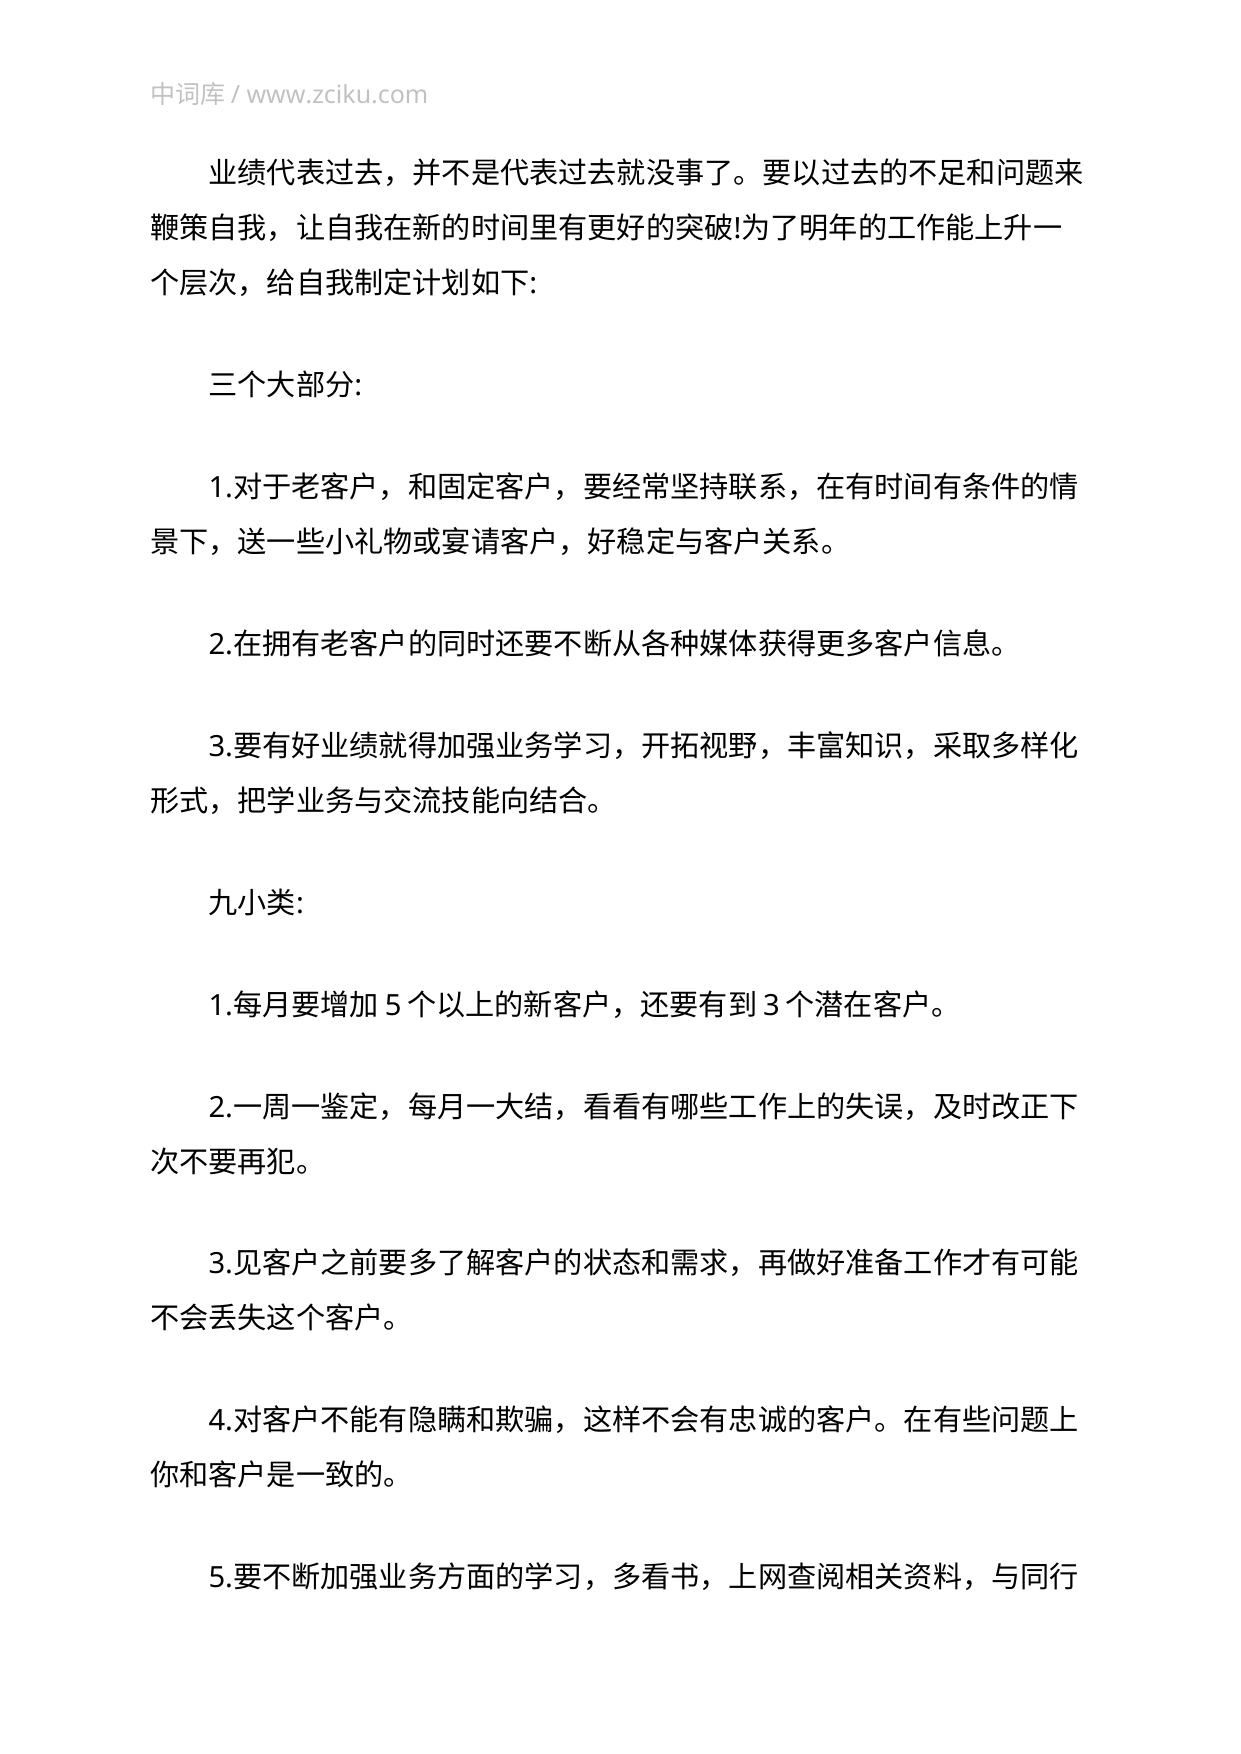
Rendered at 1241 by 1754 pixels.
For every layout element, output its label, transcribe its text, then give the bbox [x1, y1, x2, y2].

text 3.见客户之前要多了解客户的状态和需求，再做好准备工作才有可能不会丢失这个客户。 [150, 1240, 1090, 1337]
text 2.在拥有老客户的同时还要不断从各种媒体获得更多客户信息。 [150, 621, 1090, 663]
text 1.对于老客户，和固定客户，要经常坚持联系，在有时间有条件的情景下，送一些小礼物或宴请客户，好稳定与客户关系。 [150, 464, 1090, 561]
text 九小类: [150, 879, 1090, 922]
text 4.对客户不能有隐瞒和欺骗，这样不会有忠诚的客户。在有些问题上你和客户是一致的。 [150, 1397, 1090, 1494]
text 三个大部分: [150, 362, 1090, 404]
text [150, 1554, 1090, 1596]
text 3.要有好业绩就得加强业务学习，开拓视野，丰富知识，采取多样化形式，把学业务与交流技能向结合。 [150, 723, 1090, 820]
text 2.一周一鉴定，每月一大结，看看有哪些工作上的失误，及时改正下次不要再犯。 [150, 1083, 1090, 1181]
text 1.每月要增加5个以上的新客户，还要有到3个潜在客户。 [150, 981, 1090, 1024]
text 业绩代表过去，并不是代表过去就没事了。要以过去的不足和问题来鞭策自我，让自我在新的时间里有更好的突破!为了明年的工作能上升一个层次，给自我制定计划如下: [150, 150, 1090, 302]
